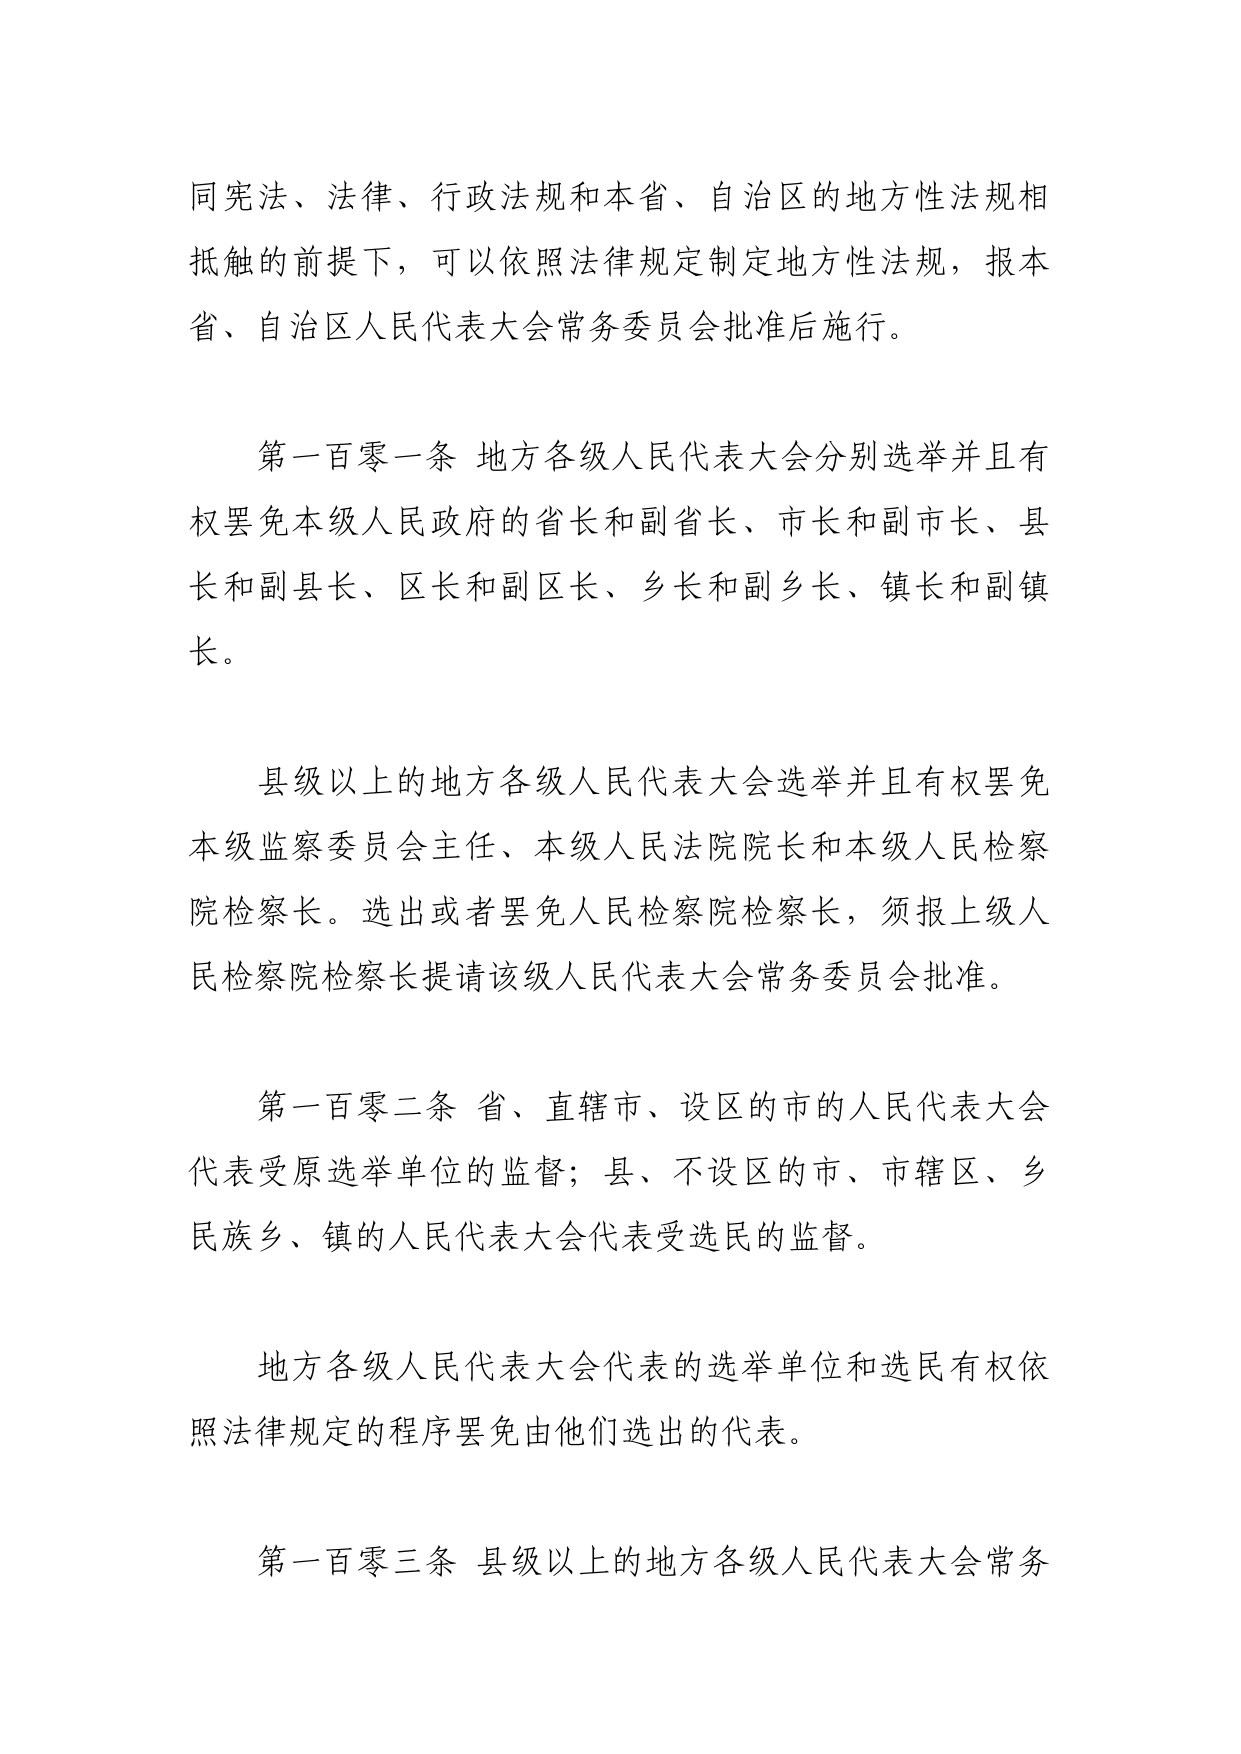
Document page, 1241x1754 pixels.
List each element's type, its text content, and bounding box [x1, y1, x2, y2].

text 地方各级人民代表大会代表的选举单位和选民有权依照法律规定的程序罢免由他们选出的代表。 [187, 1332, 1053, 1462]
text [187, 162, 1053, 357]
text 第一百零一条 地方各级人民代表大会分别选举并且有权罢免本级人民政府的省长和副省长、市长和副市长、县长和副县长、区长和副区长、乡长和副乡长、镇长和副镇长。 [187, 422, 1053, 682]
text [187, 1527, 1053, 1592]
text 第一百零二条 省、直辖市、设区的市的人民代表大会代表受原选举单位的监督；县、不设区的市、市辖区、乡、民族乡、镇的人民代表大会代表受选民的监督。 [187, 1072, 1053, 1267]
text 县级以上的地方各级人民代表大会选举并且有权罢免本级监察委员会主任、本级人民法院院长和本级人民检察院检察长。选出或者罢免人民检察院检察长，须报上级人民检察院检察长提请该级人民代表大会常务委员会批准。 [187, 747, 1053, 1007]
